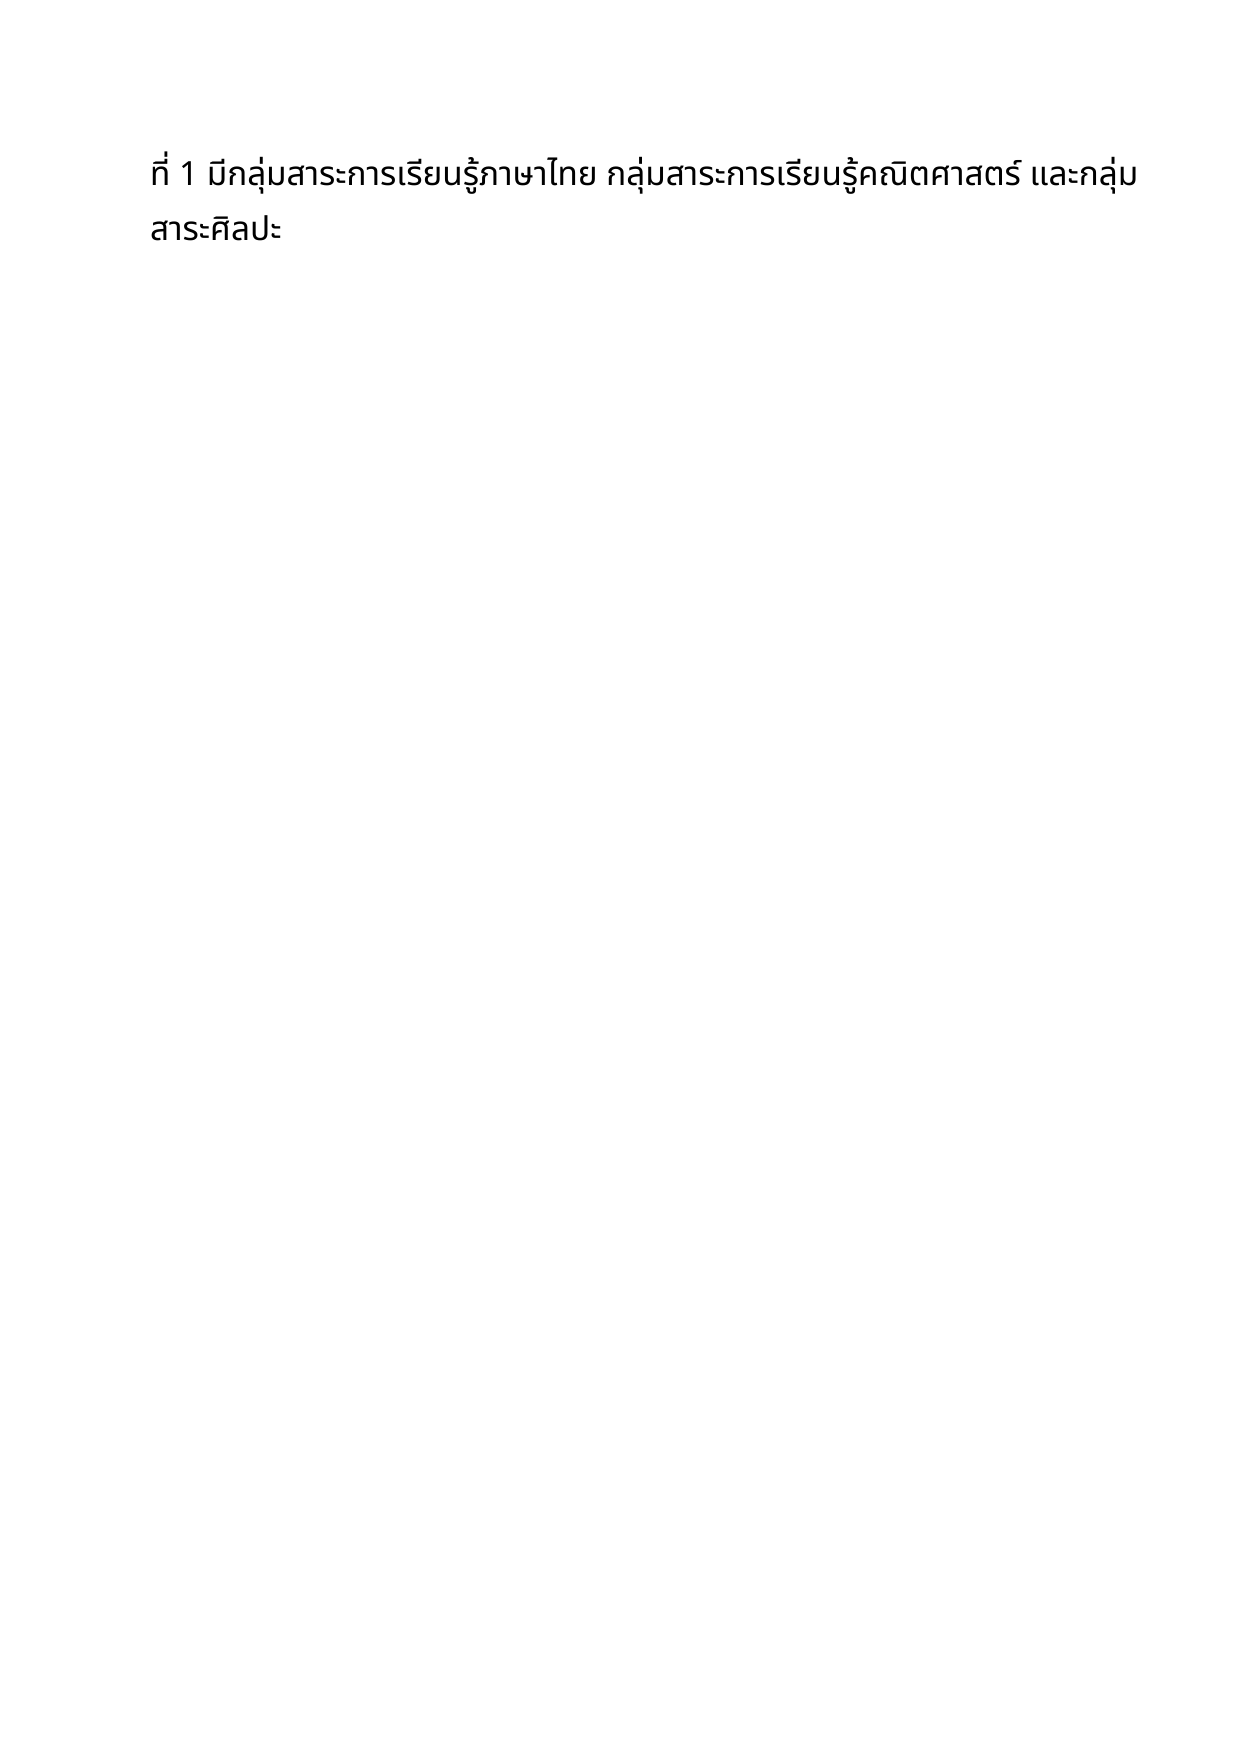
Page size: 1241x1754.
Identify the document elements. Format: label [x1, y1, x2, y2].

text [150, 150, 1166, 255]
